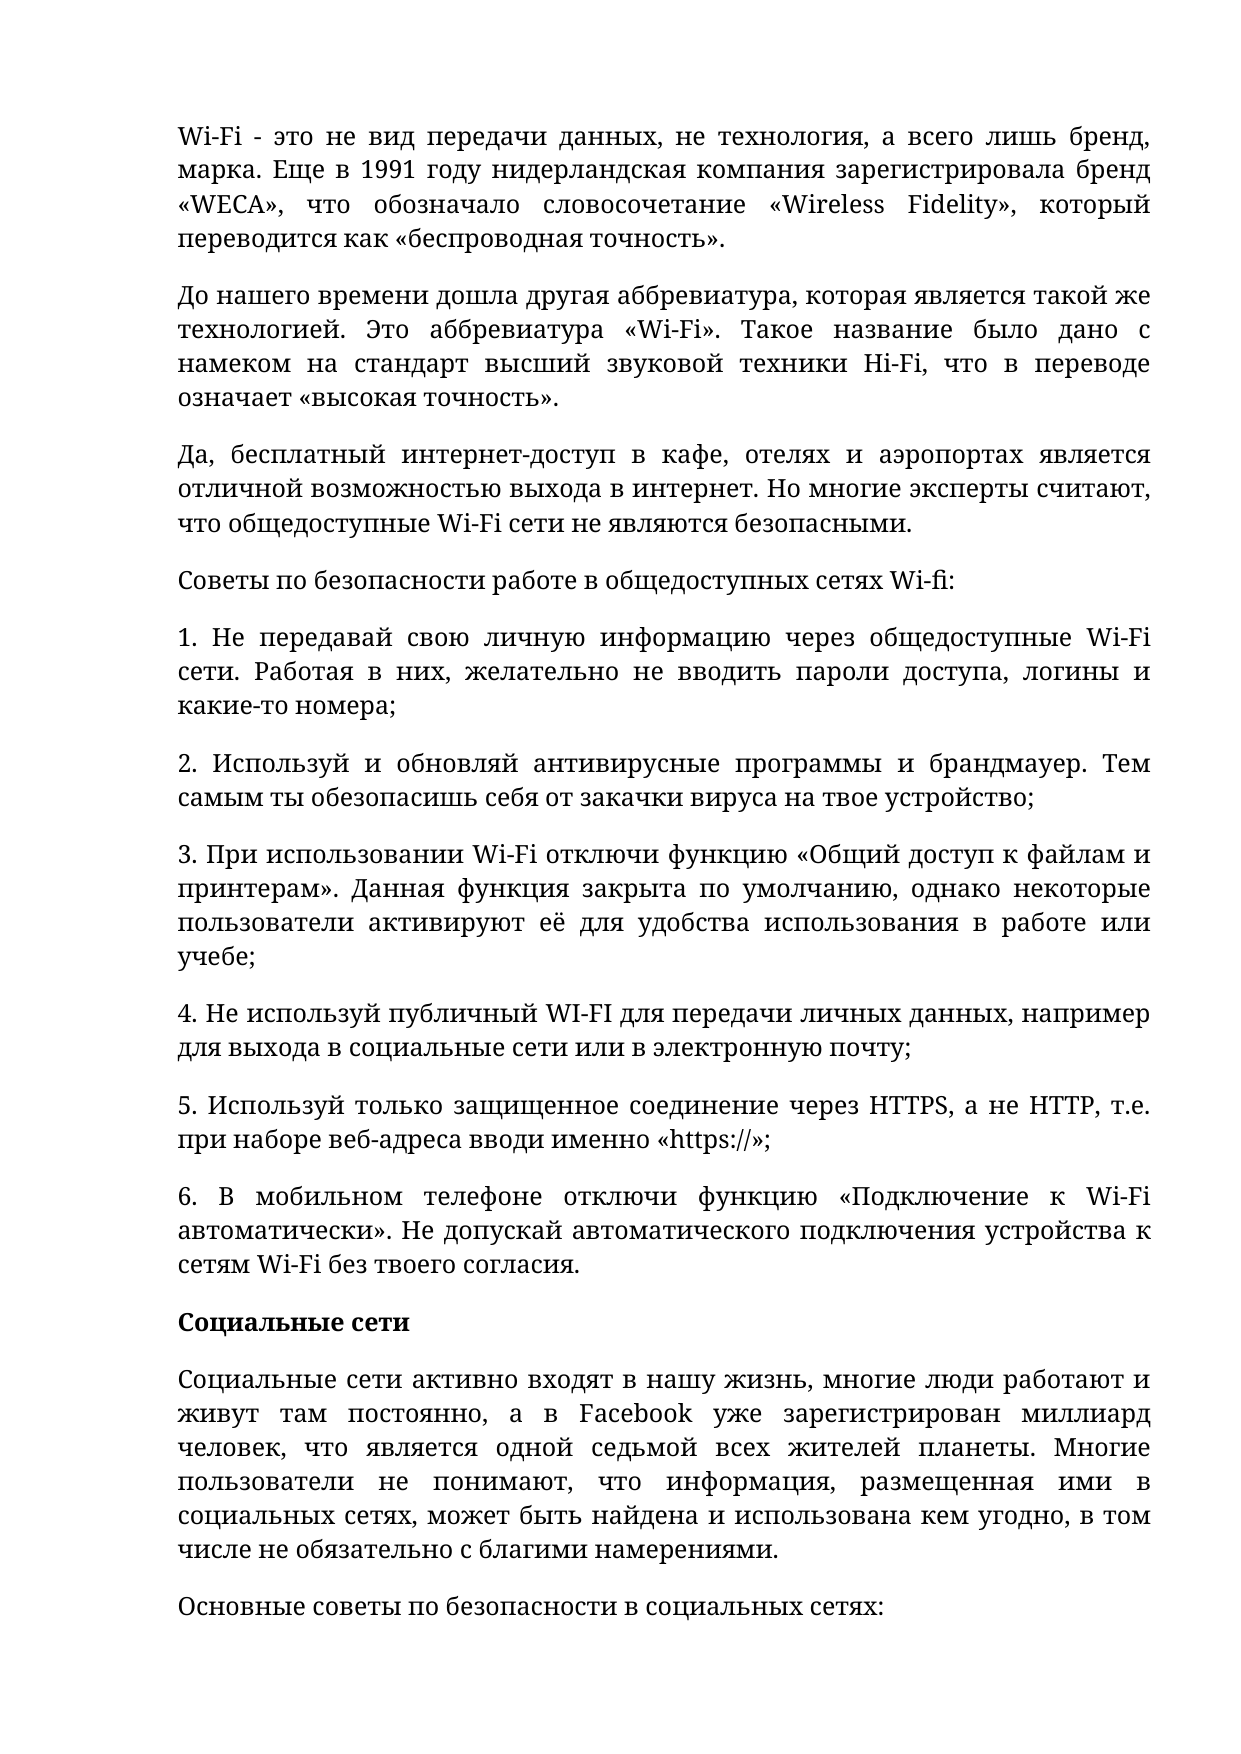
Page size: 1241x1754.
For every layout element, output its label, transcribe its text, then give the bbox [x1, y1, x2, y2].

text 6. В мобильном телефоне отключи функцию «Подключение к Wi-Fi автоматически». Не допускай автоматического подключения устройства к сетям Wi-Fi без твоего согласия. [177, 1179, 1152, 1281]
text 1. Не передавай свою личную информацию через общедоступные Wi-Fi сети. Работая в них, желательно не вводить пароли доступа, логины и какие-то номера; [177, 620, 1152, 722]
text До нашего времени дошла другая аббревиатура, которая является такой же технологией. Это аббревиатура «Wi-Fi». Такое название было дано с намеком на стандарт высший звуковой техники Hi-Fi, что в переводе означает «высокая точность». [177, 278, 1152, 414]
text Основные советы по безопасности в социальных сетях: [177, 1589, 1152, 1623]
text Да, бесплатный интернет-доступ в кафе, отелях и аэропортах является отличной возможностью выхода в интернет. Но многие эксперты считают, что общедоступные Wi-Fi сети не являются безопасными. [177, 437, 1152, 539]
text Wi-Fi - это не вид передачи данных, не технология, а всего лишь бренд, марка. Еще в 1991 году нидерландская компания зарегистрировала бренд «WECA», что обозначало словосочетание «Wireless Fidelity», который переводится как «беспроводная точность». [177, 118, 1152, 254]
text Социальные сети [177, 1304, 1152, 1338]
text Социальные сети активно входят в нашу жизнь, многие люди работают и живут там постоянно, а в Facebook уже зарегистрирован миллиард человек, что является одной седьмой всех жителей планеты. Многие пользователи не понимают, что информация, размещенная ими в социальных сетях, может быть найдена и использована кем угодно, в том числе не обязательно с благими намерениями. [177, 1361, 1152, 1566]
text Советы по безопасности работе в общедоступных сетях Wi-fi: [177, 562, 1152, 597]
text 4. Не используй публичный WI-FI для передачи личных данных, например для выхода в социальные сети или в электронную почту; [177, 996, 1152, 1064]
text 3. При использовании Wi-Fi отключи функцию «Общий доступ к файлам и принтерам». Данная функция закрыта по умолчанию, однако некоторые пользователи активируют её для удобства использования в работе или учебе; [177, 837, 1152, 973]
text 5. Используй только защищенное соединение через HTTPS, а не HTTP, т.е. при наборе веб-адреса вводи именно «https://»; [177, 1087, 1152, 1156]
text 2. Используй и обновляй антивирусные программы и брандмауер. Тем самым ты обезопасишь себя от закачки вируса на твое устройство; [177, 745, 1152, 813]
